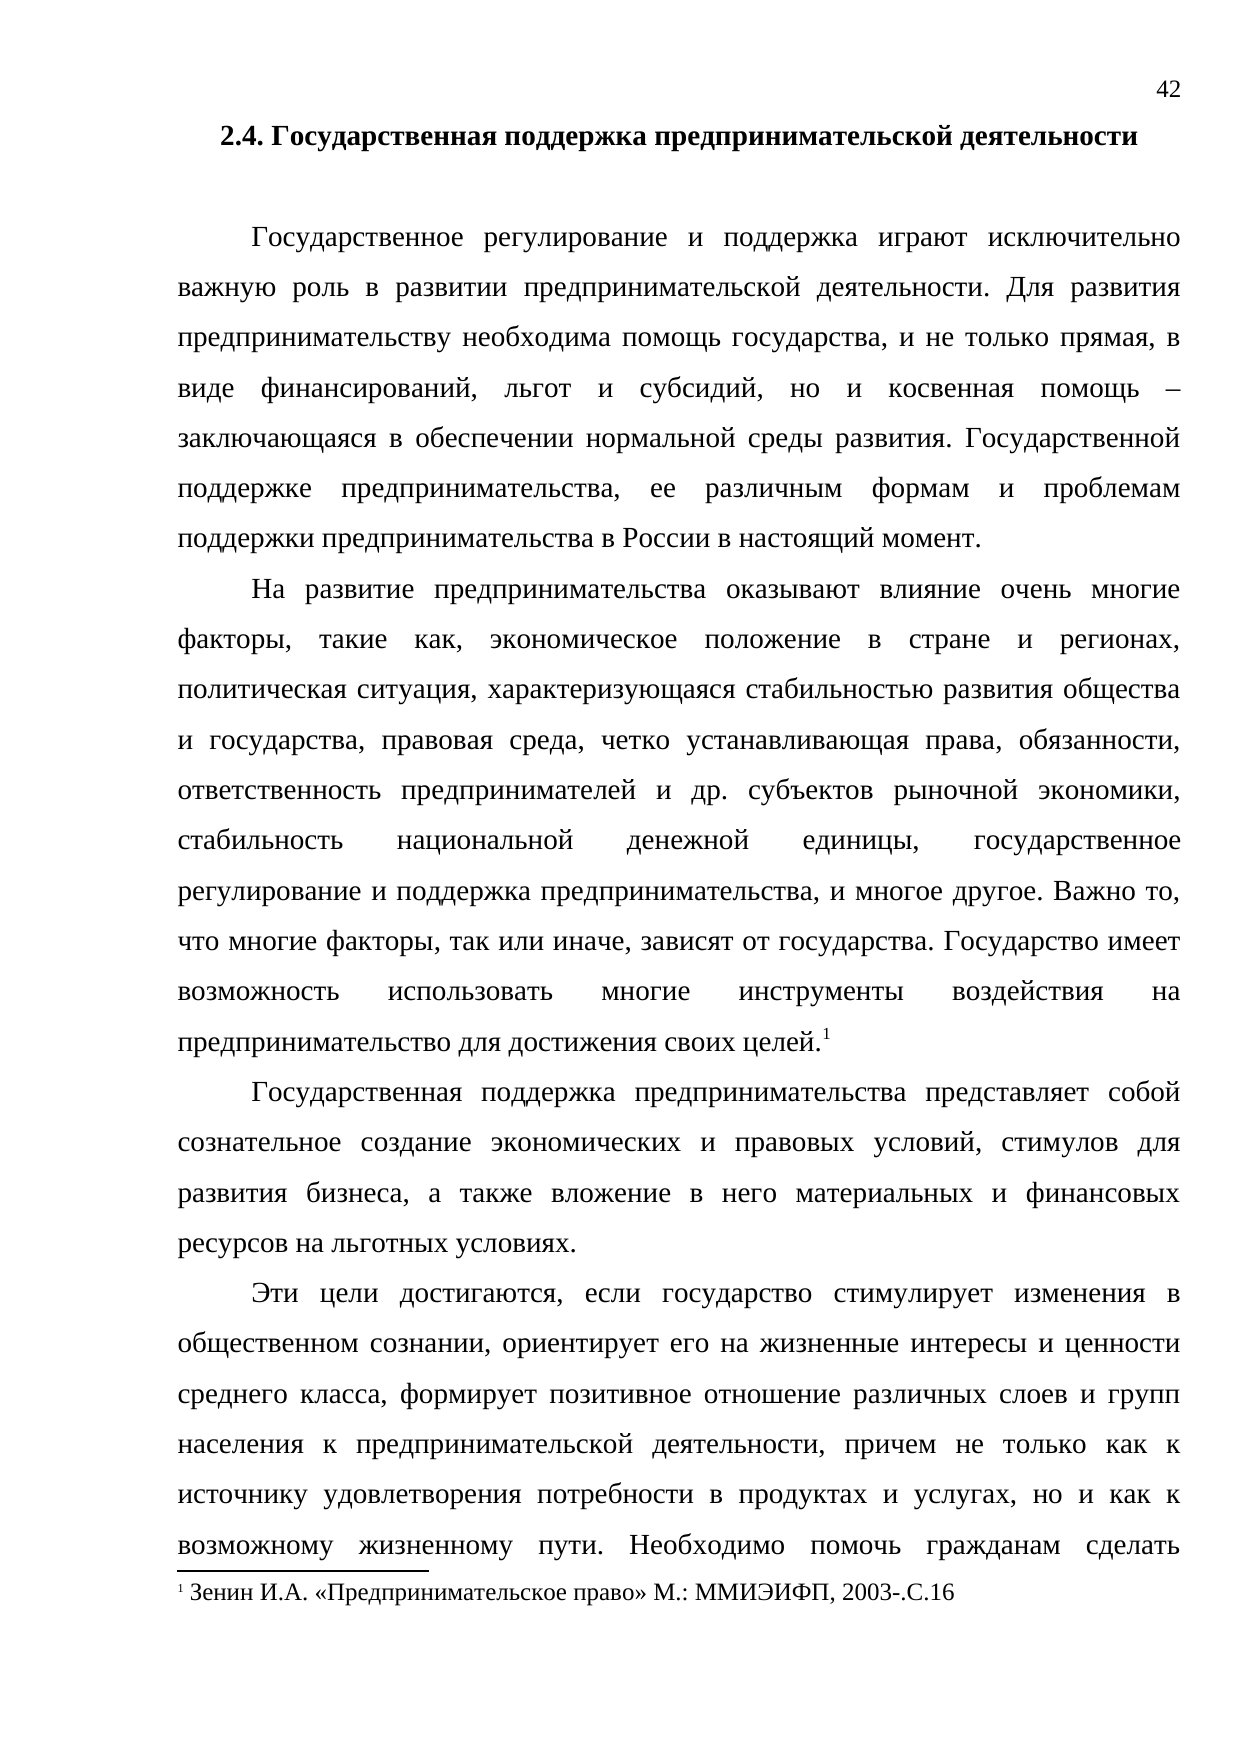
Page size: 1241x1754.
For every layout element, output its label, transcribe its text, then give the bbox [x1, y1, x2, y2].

text На развитие предпринимательства оказывают влияние очень многие факторы, такие как, экономическое положение в стране и регионах, политическая ситуация, характеризующаяся стабильностью развития общества и государства, правовая среда, четко устанавливающая права, обязанности, ответственность предпринимателей и др. субъектов рыночной экономики, стабильность национальной денежной единицы, государственное регулирование и поддержка предпринимательства, и многое другое. Важно то, что многие факторы, так или иначе, зависят от государства. Государство имеет возможность использовать многие инструменты воздействия на предпринимательство для достижения своих целей. [177, 571, 1181, 1057]
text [177, 1275, 1181, 1560]
text Государственная поддержка предпринимательства представляет собой сознательное создание экономических и правовых условий, стимулов для развития бизнеса, а также вложение в него материальных и финансовых ресурсов на льготных условиях. [177, 1074, 1181, 1258]
text Государственное регулирование и поддержка играют исключительно важную роль в развитии предпринимательской деятельности. Для развития предпринимательству необходима помощь государства, и не только прямая, в виде финансирований, льгот и субсидий, но и косвенная помощь – заключающаяся в обеспечении нормальной среды развития. Государственной поддержке предпринимательства, ее различным формам и проблемам поддержки предпринимательства в России в настоящий момент. [177, 219, 1181, 554]
text 2.4. Государственная поддержка предпринимательской деятельности [177, 118, 1181, 152]
